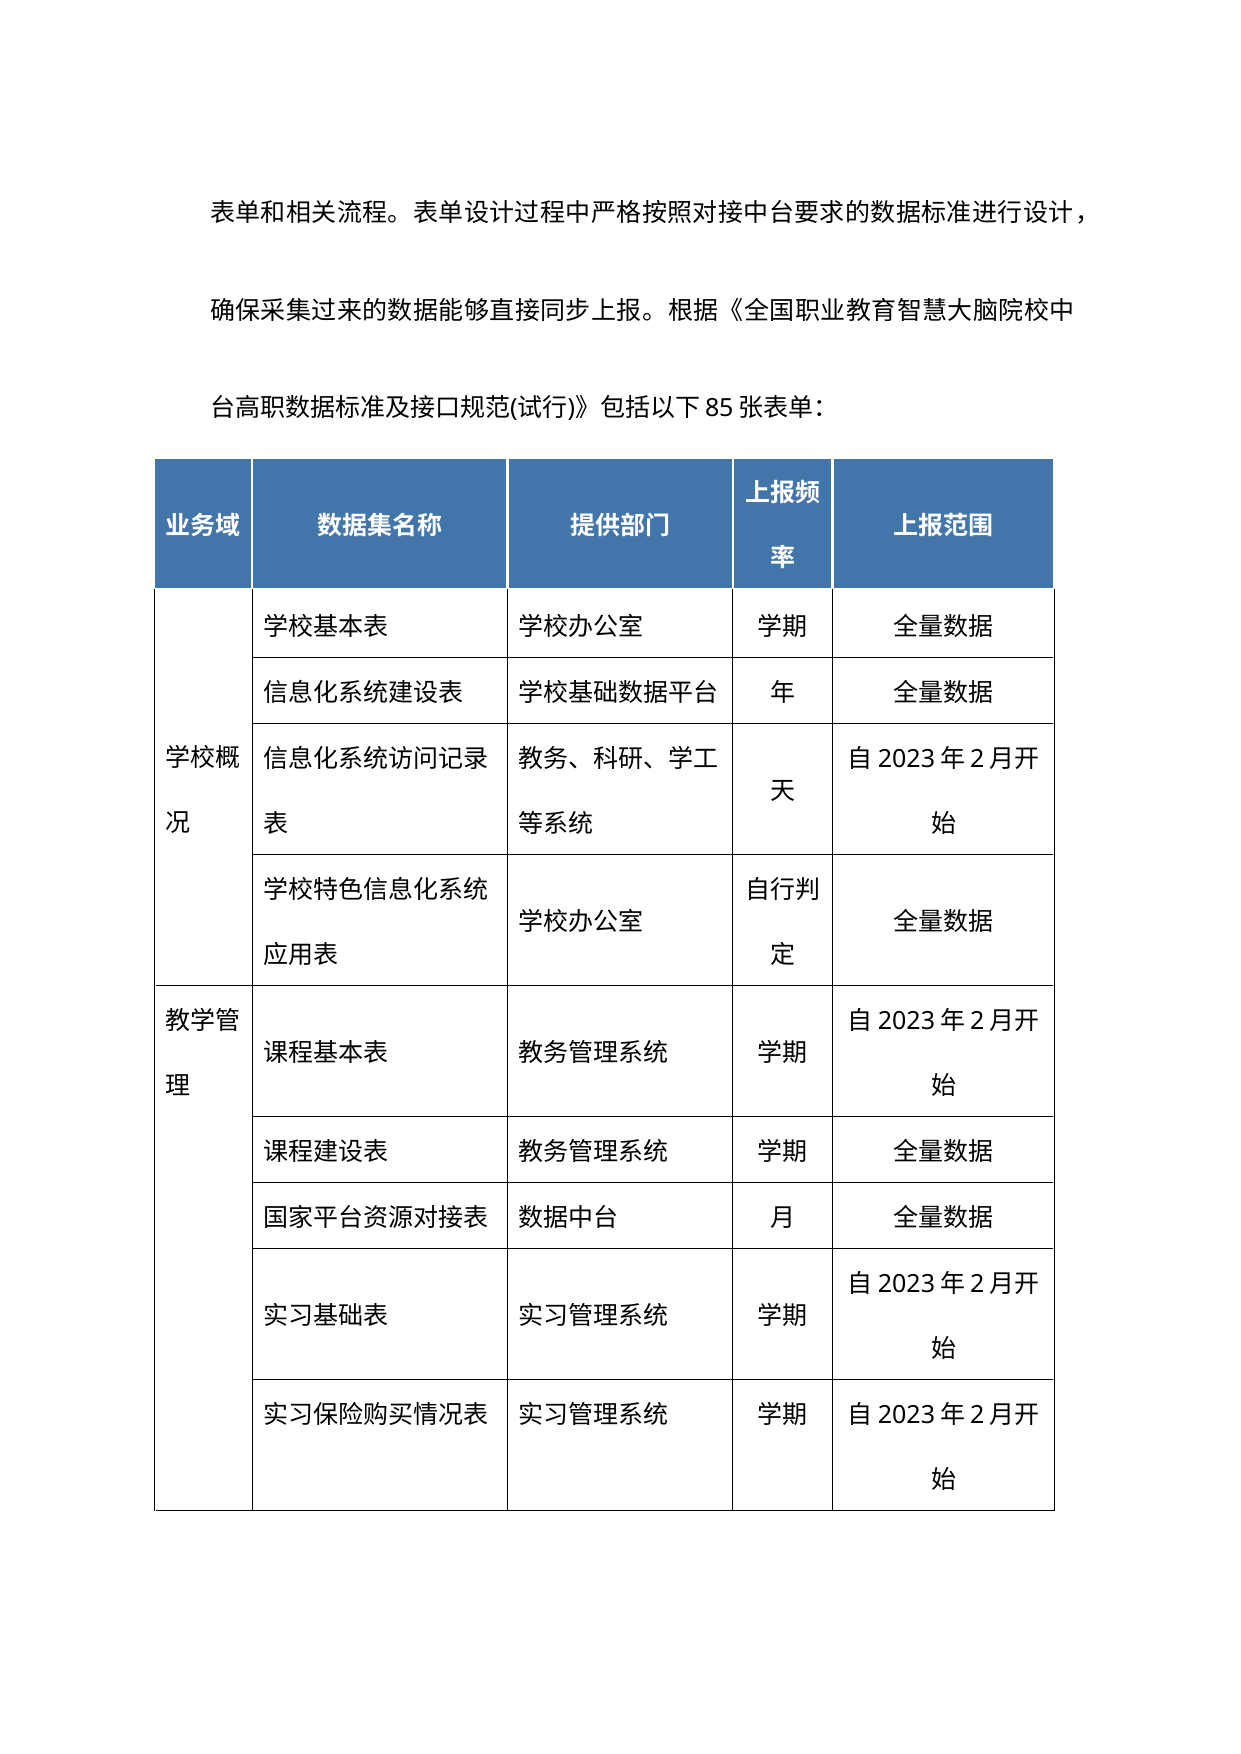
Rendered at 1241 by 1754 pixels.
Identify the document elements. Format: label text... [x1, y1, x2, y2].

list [165, 178, 1075, 438]
table_cell 学期 [733, 592, 832, 657]
table_header 上报范围 [834, 459, 1053, 588]
table_cell 自2023年2月开始 [833, 985, 1054, 1116]
table_cell 实习管理系统 [508, 1249, 732, 1379]
table_cell 学校办公室 [508, 855, 732, 985]
table_cell 全量数据 [833, 657, 1054, 723]
table_cell 学期 [733, 1249, 832, 1379]
table_cell 教务管理系统 [508, 986, 732, 1116]
table_cell 课程建设表 [253, 1117, 507, 1182]
table_cell 月 [733, 1183, 832, 1248]
table_cell 实习基础表 [253, 1249, 507, 1379]
table_cell 信息化系统访问记录表 [253, 724, 507, 854]
table_cell 自2023年2月开始 [833, 1248, 1054, 1379]
table_cell 学校特色信息化系统应用表 [253, 855, 507, 985]
table_cell 学校基本表 [253, 592, 507, 657]
table_cell 全量数据 [833, 592, 1054, 657]
table_cell 教务、科研、学工等系统 [508, 724, 732, 854]
table_cell 数据中台 [508, 1183, 732, 1248]
table_header 业务域 [155, 459, 251, 588]
table_cell 教务管理系统 [508, 1117, 732, 1182]
table_cell 学校概况 [155, 590, 252, 985]
table_cell 全量数据 [833, 1182, 1054, 1248]
table_cell 实习保险购买情况表 [253, 1380, 507, 1510]
table_header 提供部门 [509, 459, 732, 588]
table_cell 教学管理 [155, 986, 252, 1510]
table_cell 学校办公室 [508, 592, 732, 657]
table_cell 学期 [733, 986, 832, 1116]
table_cell 全量数据 [833, 1116, 1054, 1182]
table_cell 自2023年2月开始 [833, 723, 1054, 854]
table_cell 学期 [733, 1117, 832, 1182]
table_cell 年 [733, 658, 832, 723]
table_cell 课程基本表 [253, 986, 507, 1116]
table_cell 学期 [733, 1380, 832, 1510]
table_cell 实习管理系统 [508, 1380, 732, 1510]
table_cell 全量数据 [833, 854, 1054, 985]
table_header 上报频率 [734, 459, 831, 588]
table_cell 国家平台资源对接表 [253, 1183, 507, 1248]
table_cell 学校基础数据平台 [508, 658, 732, 723]
table_cell 自行判定 [733, 855, 832, 985]
table_cell 信息化系统建设表 [253, 658, 507, 723]
table_header 数据集名称 [253, 459, 506, 588]
table_cell 天 [733, 724, 832, 854]
table_cell 自2023年2月开始 [833, 1379, 1054, 1510]
